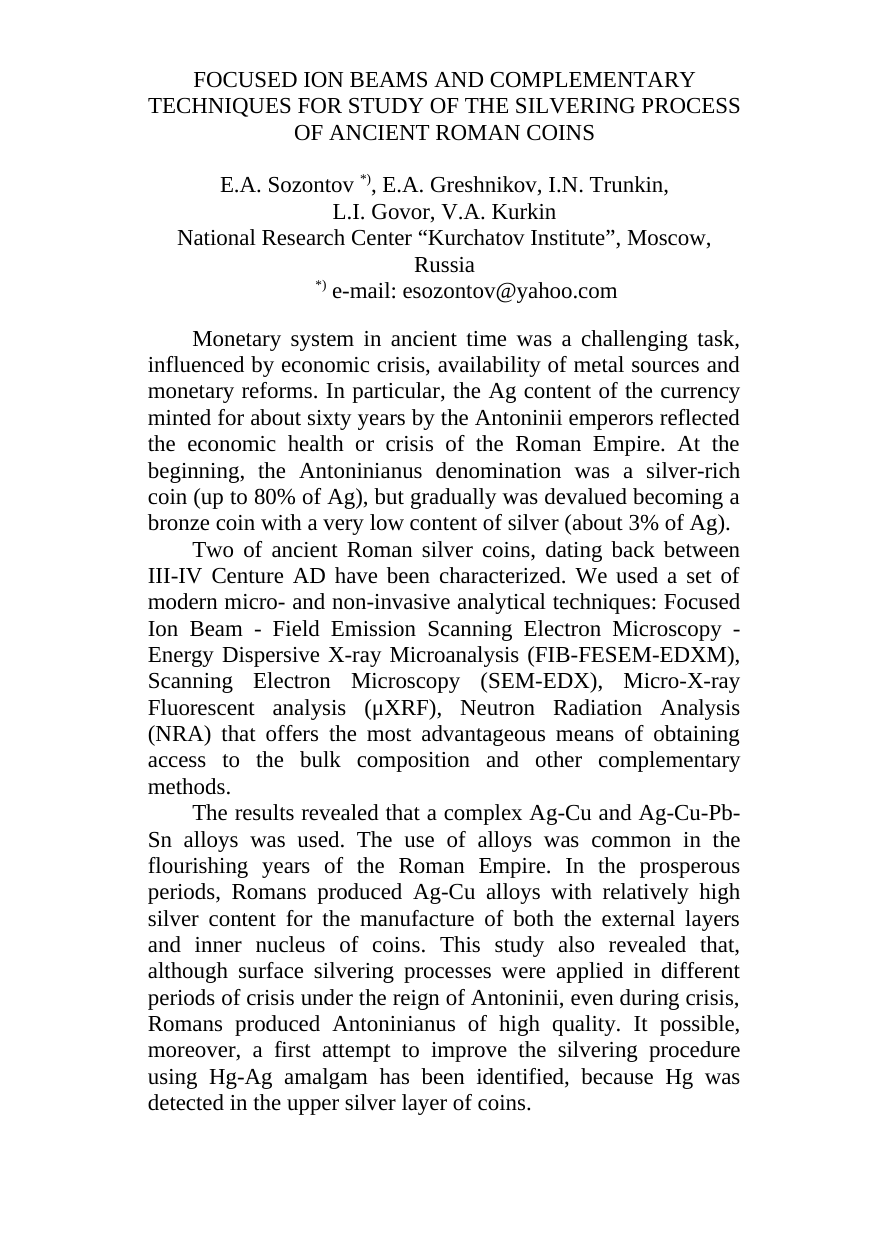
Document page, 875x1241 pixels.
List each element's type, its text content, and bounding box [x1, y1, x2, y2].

text The results revealed that a complex Ag-Cu and Ag-Cu-Pb-Sn alloys was used. The use of alloys was common in the flourishing years of the Roman Empire. In the prosperous periods, Romans produced Ag-Cu alloys with relatively high silver content for the manufacture of both the external layers and inner nucleus of coins. This study also revealed that, although surface silvering processes were applied in different periods of crisis under the reign of Antoninii, even during crisis, Romans produced Antoninianus of high quality. It possible, moreover, a first attempt to improve the silvering procedure using Hg-Ag amalgam has been identified, because Hg was detected in the upper silver layer of coins. [148, 799, 741, 1116]
text L.I. Govor, V.A. Kurkin [148, 198, 741, 224]
text FOCUSED ION BEAMS AND COMPLEMENTARY TECHNIQUES FOR STUDY OF THE SILVERING PROCESS OF ANCIENT ROMAN COINS [148, 66, 741, 145]
text National Research Center “Kurchatov Institute”, Moscow, Russia [148, 224, 741, 277]
text *) e-mail: esozontov@yahoo.com [148, 277, 741, 303]
text Two of ancient Roman silver coins, dating back between III-IV Centure AD have been characterized. We used a set of modern micro- and non-invasive analytical techniques: Focused Ion Beam - Field Emission Scanning Electron Microscopy -Energy Dispersive X-ray Microanalysis (FIB-FESEM-EDXM), Scanning Electron Microscopy (SEM-EDX), Micro-X-ray Fluorescent analysis (μXRF), Neutron Radiation Analysis (NRA) that offers the most advantageous means of obtaining access to the bulk composition and other complementary methods. [148, 536, 741, 799]
text Monetary system in ancient time was a challenging task, influenced by economic crisis, availability of metal sources and monetary reforms. In particular, the Ag content of the currency minted for about sixty years by the Antoninii emperors reflected the economic health or crisis of the Roman Empire. At the beginning, the Antoninianus denomination was a silver-rich coin (up to 80% of Ag), but gradually was devalued becoming a bronze coin with a very low content of silver (about 3% of Ag). [148, 325, 741, 536]
text E.A. Sozontov *), E.A. Greshnikov, I.N. Trunkin, [148, 172, 741, 198]
